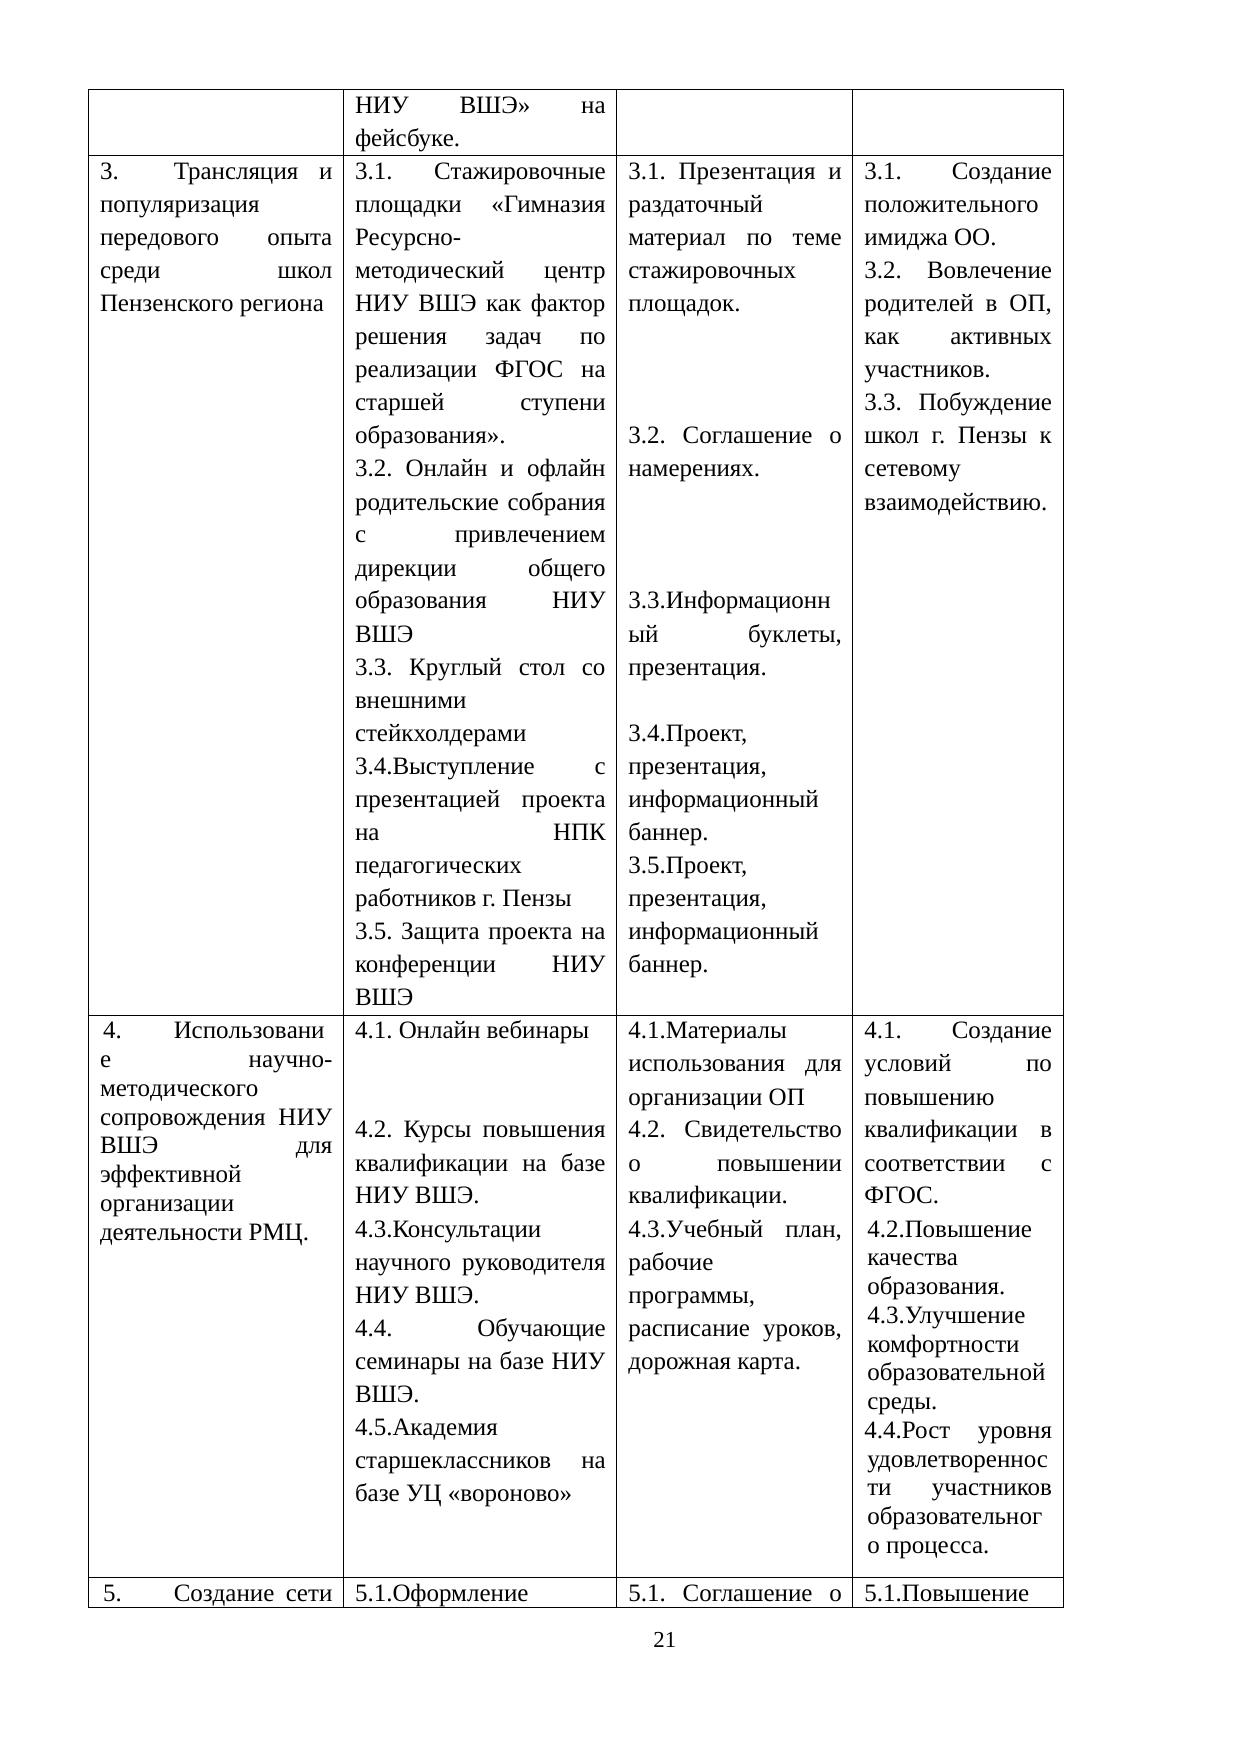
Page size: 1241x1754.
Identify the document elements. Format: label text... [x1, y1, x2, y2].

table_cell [344, 90, 616, 155]
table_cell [617, 90, 852, 155]
table_cell 4.1.Материалы использования для организации ОП 4.2. Свидетельство о повышении квалификации. 4.3.Учебный план, рабочие программы, расписание уроков, дорожная карта. [617, 1016, 852, 1577]
table_cell 3.1. Презентация и раздаточный материал по теме стажировочных площадок. 3.2. Соглашение о намерениях. 3.3.Информационный буклеты, презентация. 3.4.Проект, презентация, информационный баннер. 3.5.Проект, презентация, информационный баннер. [617, 156, 852, 1014]
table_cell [853, 1578, 1063, 1607]
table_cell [853, 90, 1063, 155]
table_cell Использование научно-методического сопровождения НИУ ВШЭ для эффективной организации деятельности РМЦ. [89, 1016, 343, 1577]
table_cell Трансляция и популяризация передового опыта среди школ Пензенского региона [89, 156, 343, 1014]
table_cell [617, 1578, 852, 1607]
table_cell 4.1. Создание условий по повышению квалификации в соответствии с ФГОС. 4.2.Повышение качества образования. 4.3.Улучшение комфортности образовательной среды. 4.4.Рост уровня удовлетворенности участников образовательного процесса. [853, 1016, 1063, 1577]
table_cell 4.1. Онлайн вебинары 4.2. Курсы повышения квалификации на базе НИУ ВШЭ. 4.3.Консультации научного руководителя НИУ ВШЭ. 4.4. Обучающие семинары на базе НИУ ВШЭ. 4.5.Академия старшеклассников на базе УЦ «вороново» [344, 1016, 616, 1577]
table_cell 3.1. Стажировочные площадки «Гимназия Ресурсно-методический центр НИУ ВШЭ как фактор решения задач по реализации ФГОС на старшей ступени образования». 3.2. Онлайн и офлайн родительские собрания с привлечением дирекции общего образования НИУ ВШЭ 3.3. Круглый стол со внешними стейкхолдерами 3.4.Выступление с презентацией проекта на НПК педагогических работников г. Пензы 3.5. Защита проекта на конференции НИУ ВШЭ [344, 156, 616, 1014]
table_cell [89, 90, 343, 155]
table_cell 3.1. Создание положительного имиджа ОО. 3.2. Вовлечение родителей в ОП, как активных участников. 3.3. Побуждение школ г. Пензы к сетевому взаимодействию. [853, 156, 1063, 1014]
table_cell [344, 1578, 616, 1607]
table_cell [89, 1578, 343, 1607]
